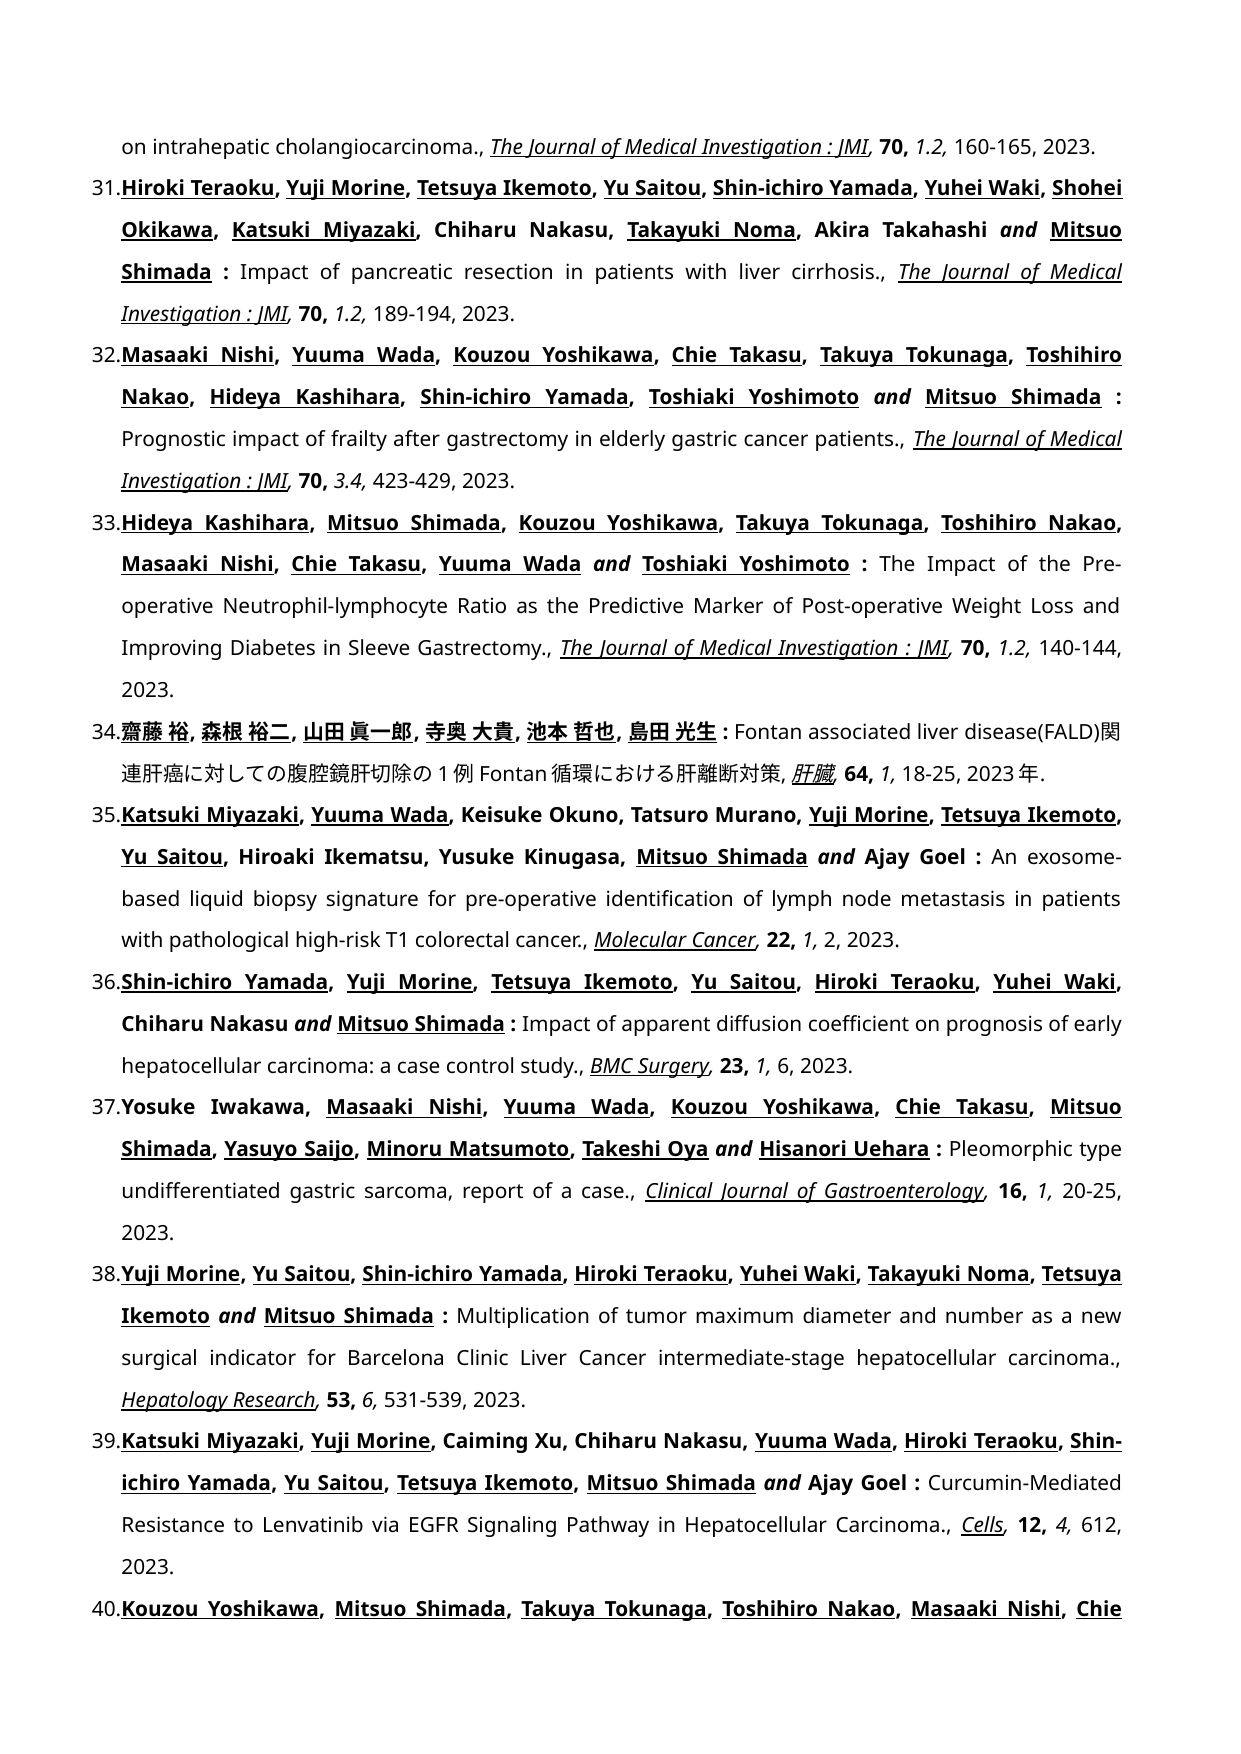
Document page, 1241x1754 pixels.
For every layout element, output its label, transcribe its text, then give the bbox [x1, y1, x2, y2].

list Katsuki Miyazaki, Yuji Morine, Caiming Xu, Chiharu Nakasu, Yuuma Wada, Hiroki Teraoku, Shin-ichiro Yamada, Yu Saitou, Tetsuya Ikemoto, Mitsuo Shimada and Ajay Goel : Curcumin-Mediated Resistance to Lenvatinib via EGFR Signaling Pathway in Hepatocellular Carcinoma., Cells, 12, 4, 612, 2023. [92, 1420, 1122, 1587]
list Shin-ichiro Yamada, Yuji Morine, Tetsuya Ikemoto, Yu Saitou, Hiroki Teraoku, Yuhei Waki, Chiharu Nakasu and Mitsuo Shimada : Impact of apparent diffusion coefficient on prognosis of early hepatocellular carcinoma: a case control study., BMC Surgery, 23, 1, 6, 2023. [92, 961, 1122, 1086]
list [92, 125, 1122, 167]
list 齋藤 裕, 森根 裕二, 山田 眞一郎, 寺奥 大貴, 池本 哲也, 島田 光生 : Fontan associated liver disease(FALD)関連肝癌に対しての腹腔鏡肝切除の1例 Fontan循環における肝離断対策, 肝臓, 64, 1, 18-25, 2023年. [92, 710, 1122, 793]
list Masaaki Nishi, Yuuma Wada, Kouzou Yoshikawa, Chie Takasu, Takuya Tokunaga, Toshihiro Nakao, Hideya Kashihara, Shin-ichiro Yamada, Toshiaki Yoshimoto and Mitsuo Shimada : Prognostic impact of frailty after gastrectomy in elderly gastric cancer patients., The Journal of Medical Investigation : JMI, 70, 3.4, 423-429, 2023. [92, 334, 1122, 501]
list Hiroki Teraoku, Yuji Morine, Tetsuya Ikemoto, Yu Saitou, Shin-ichiro Yamada, Yuhei Waki, Shohei Okikawa, Katsuki Miyazaki, Chiharu Nakasu, Takayuki Noma, Akira Takahashi and Mitsuo Shimada : Impact of pancreatic resection in patients with liver cirrhosis., The Journal of Medical Investigation : JMI, 70, 1.2, 189-194, 2023. [92, 167, 1122, 334]
list Yosuke Iwakawa, Masaaki Nishi, Yuuma Wada, Kouzou Yoshikawa, Chie Takasu, Mitsuo Shimada, Yasuyo Saijo, Minoru Matsumoto, Takeshi Oya and Hisanori Uehara : Pleomorphic type undifferentiated gastric sarcoma, report of a case., Clinical Journal of Gastroenterology, 16, 1, 20-25, 2023. [92, 1086, 1122, 1253]
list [92, 1587, 1122, 1629]
list Katsuki Miyazaki, Yuuma Wada, Keisuke Okuno, Tatsuro Murano, Yuji Morine, Tetsuya Ikemoto, Yu Saitou, Hiroaki Ikematsu, Yusuke Kinugasa, Mitsuo Shimada and Ajay Goel : An exosome-based liquid biopsy signature for pre-operative identification of lymph node metastasis in patients with pathological high-risk T1 colorectal cancer., Molecular Cancer, 22, 1, 2, 2023. [92, 793, 1122, 961]
list Yuji Morine, Yu Saitou, Shin-ichiro Yamada, Hiroki Teraoku, Yuhei Waki, Takayuki Noma, Tetsuya Ikemoto and Mitsuo Shimada : Multiplication of tumor maximum diameter and number as a new surgical indicator for Barcelona Clinic Liver Cancer intermediate-stage hepatocellular carcinoma., Hepatology Research, 53, 6, 531-539, 2023. [92, 1253, 1122, 1420]
list Hideya Kashihara, Mitsuo Shimada, Kouzou Yoshikawa, Takuya Tokunaga, Toshihiro Nakao, Masaaki Nishi, Chie Takasu, Yuuma Wada and Toshiaki Yoshimoto : The Impact of the Pre-operative Neutrophil-lymphocyte Ratio as the Predictive Marker of Post-operative Weight Loss and Improving Diabetes in Sleeve Gastrectomy., The Journal of Medical Investigation : JMI, 70, 1.2, 140-144, 2023. [92, 501, 1122, 710]
